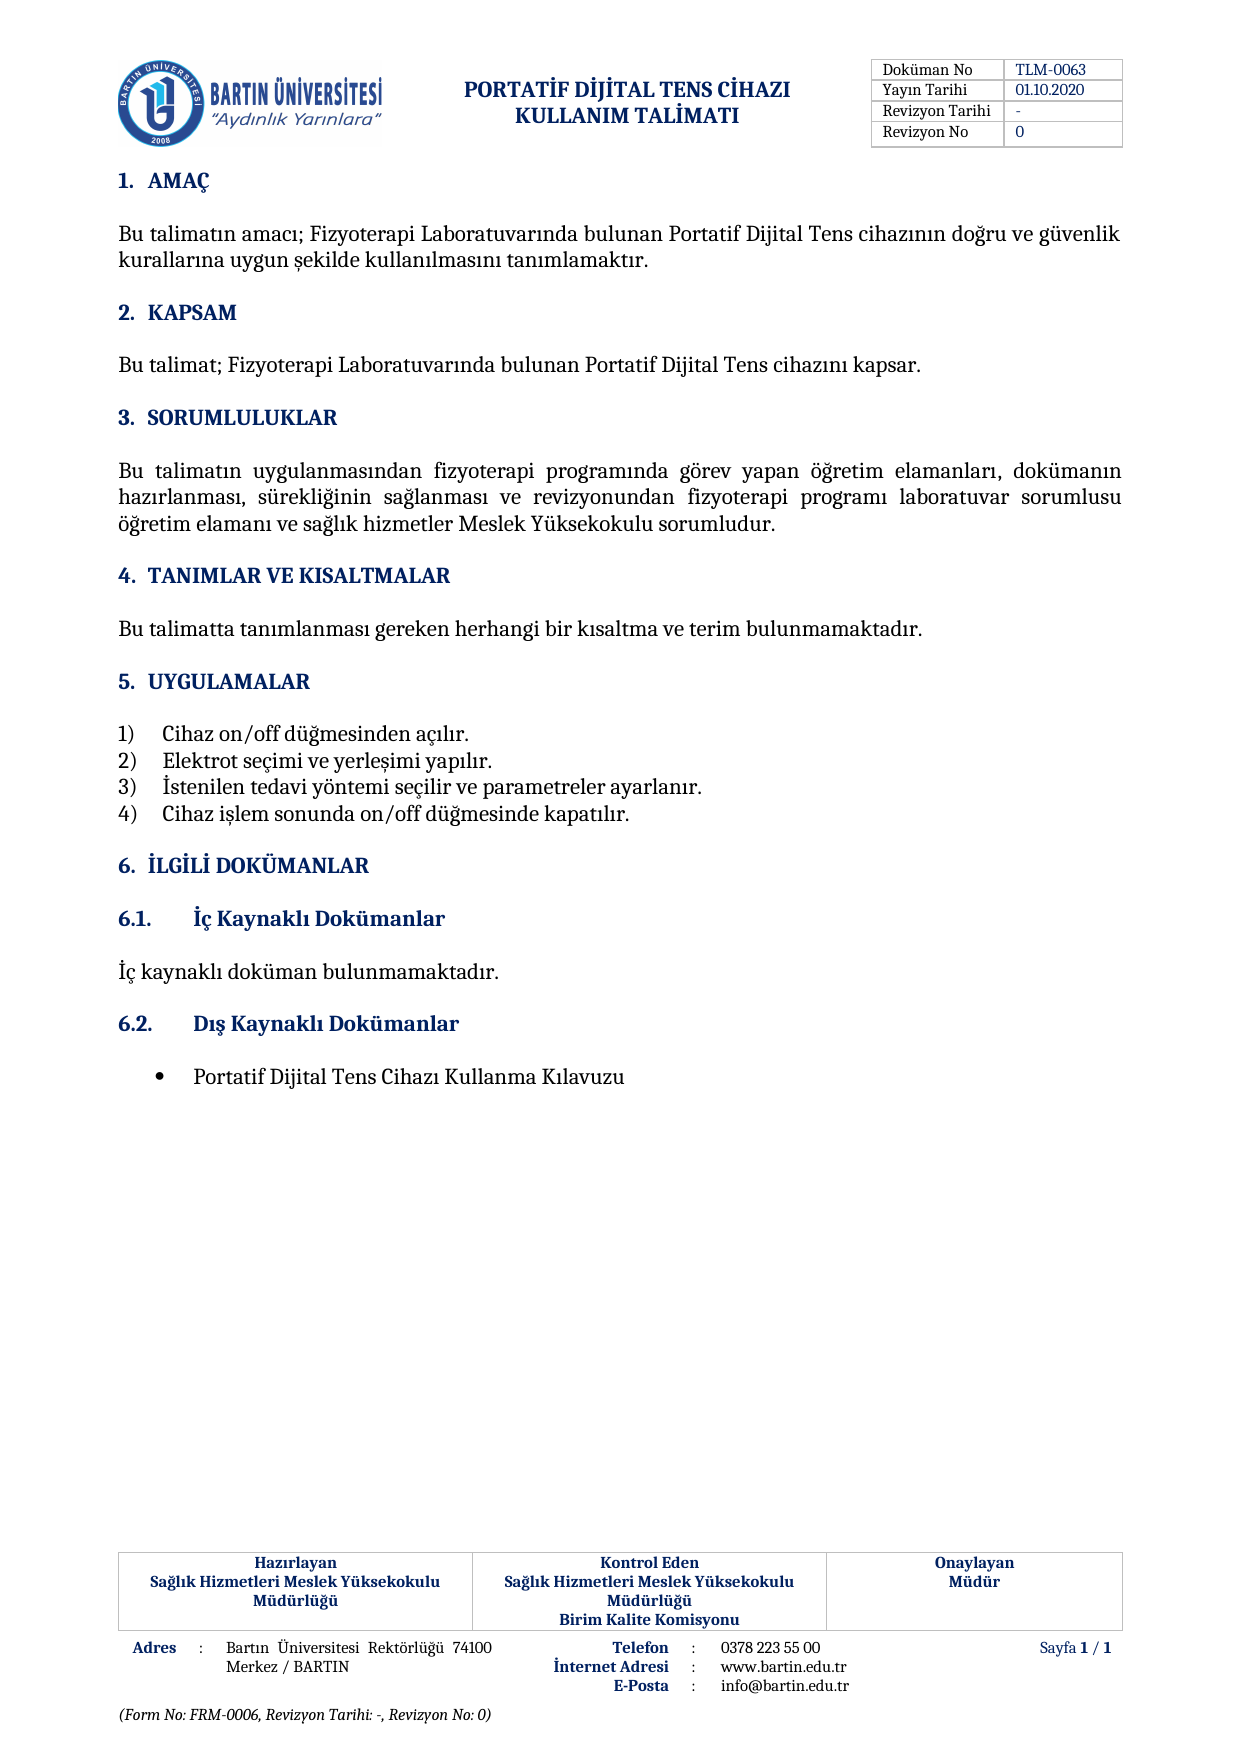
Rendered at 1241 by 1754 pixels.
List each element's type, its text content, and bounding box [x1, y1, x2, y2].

list İstenilen tedavi yöntemi seçilir ve parametreler ayarlanır. [118, 774, 1122, 800]
list UYGULAMALAR [118, 668, 1100, 695]
list TANIMLAR VE KISALTMALAR [118, 563, 1100, 589]
list Elektrot seçimi ve yerleşimi yapılır. [118, 748, 1122, 774]
list İLGİLİ DOKÜMANLAR [118, 853, 1100, 879]
list AMAÇ [118, 168, 1100, 194]
text İç kaynaklı doküman bulunmamaktadır. [118, 958, 1122, 985]
list Cihaz on/off düğmesinden açılır. [118, 721, 1122, 748]
text Bu talimat; Fizyoterapi Laboratuvarında bulunan Portatif Dijital Tens cihazını kapsar. [118, 352, 1122, 379]
list Cihaz işlem sonunda on/off düğmesinde kapatılır. [118, 800, 1122, 827]
list Portatif Dijital Tens Cihazı Kullanma Kılavuzu [156, 1064, 1122, 1090]
list SORUMLULUKLAR [118, 405, 1100, 431]
picture [118, 60, 382, 147]
list Dış Kaynaklı Dokümanlar [118, 1011, 1122, 1037]
text Bu talimatın amacı; Fizyoterapi Laboratuvarında bulunan Portatif Dijital Tens cihazının doğru ve güvenlik kurallarına uygun şekilde kullanılmasını tanımlamaktır. [118, 221, 1122, 273]
text Bu talimatta tanımlanması gereken herhangi bir kısaltma ve terim bulunmamaktadır. [118, 616, 1122, 642]
list İç Kaynaklı Dokümanlar [118, 906, 1122, 932]
text Bu talimatın uygulanmasından fizyoterapi programında görev yapan öğretim elamanları, dokümanın hazırlanması, sürekliğinin sağlanması ve revizyonundan fizyoterapi programı laboratuvar sorumlusu öğretim elamanı ve sağlık hizmetler Meslek Yüksekokulu sorumludur. [118, 458, 1122, 537]
list KAPSAM [118, 299, 1100, 326]
